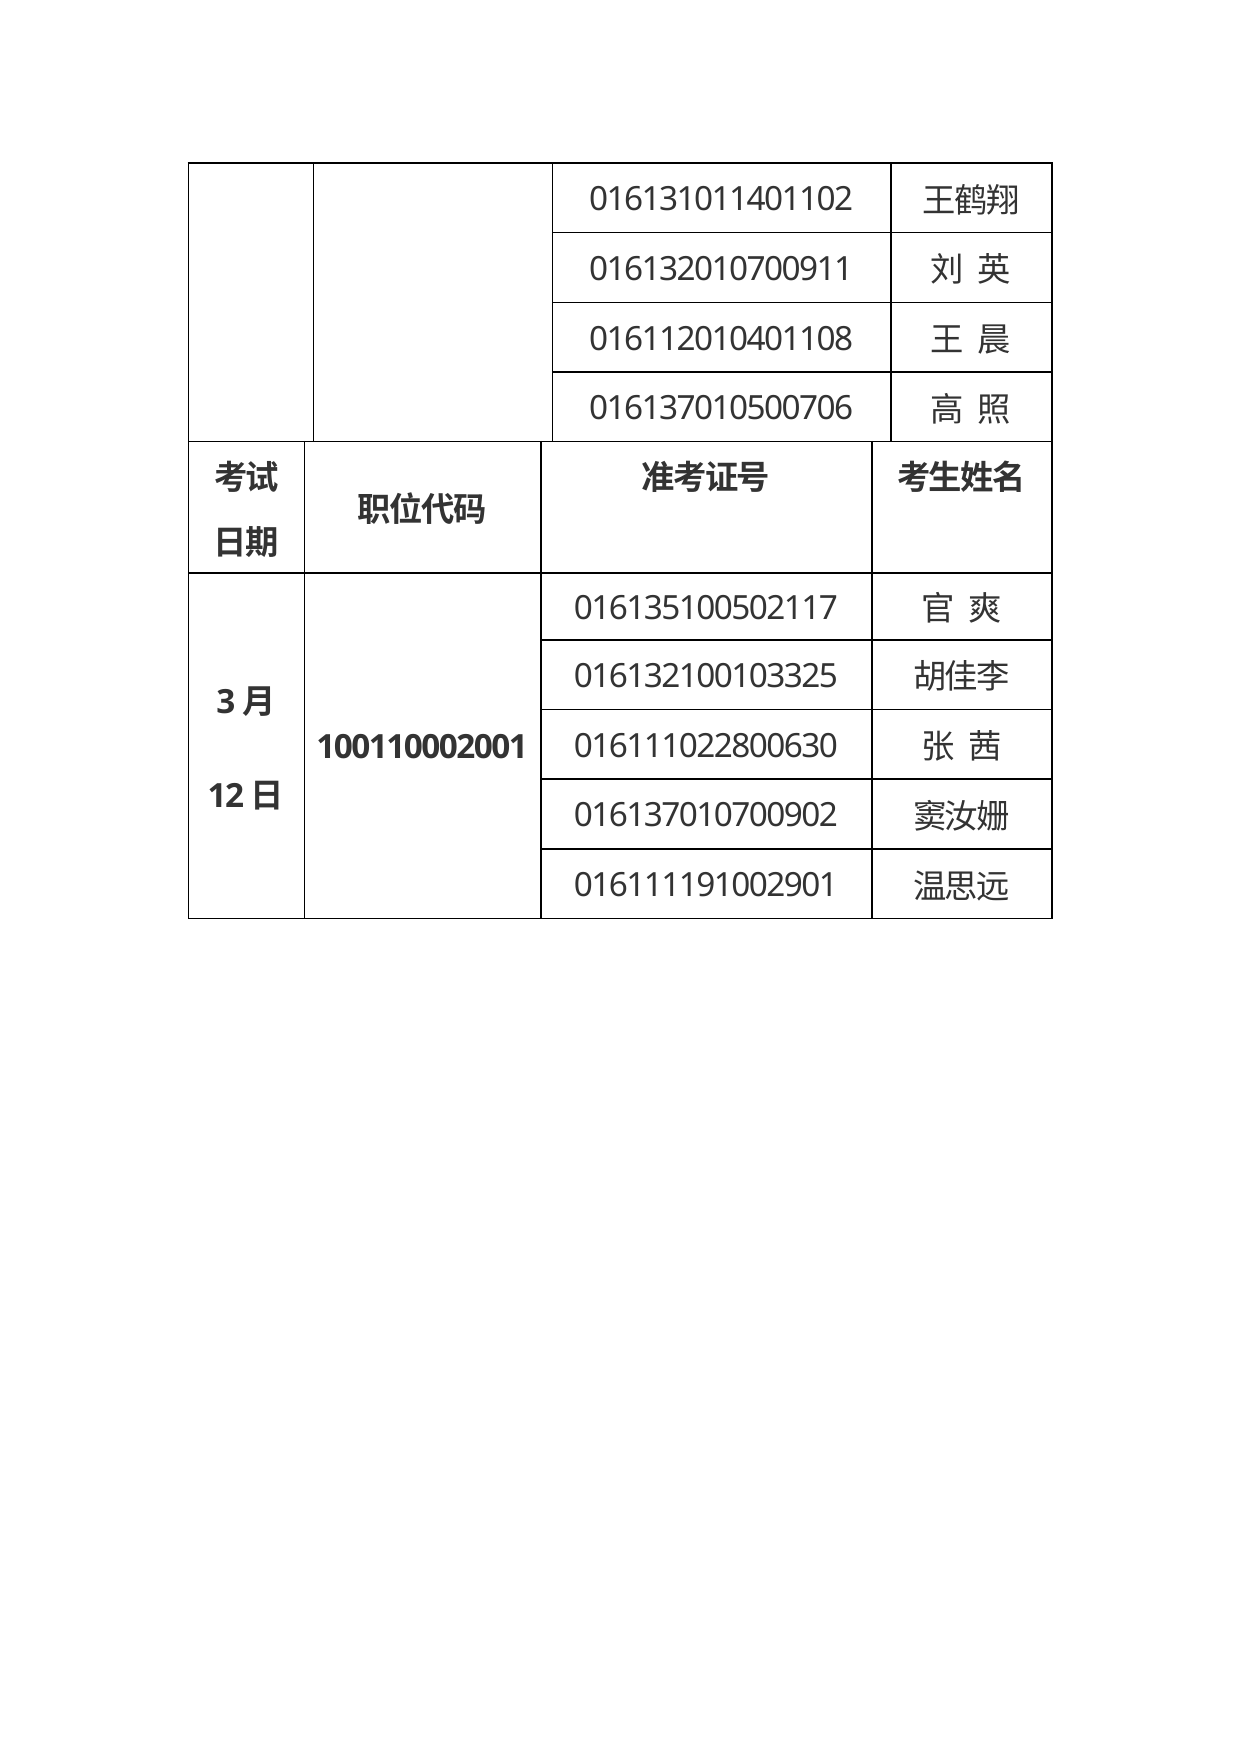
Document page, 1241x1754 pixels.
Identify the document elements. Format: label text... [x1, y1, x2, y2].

table_cell 胡佳李 [873, 641, 1051, 708]
table_cell 考生姓名 [873, 442, 1051, 572]
table_cell 考试日期 [189, 442, 304, 572]
table_cell 016111022800630 [542, 710, 871, 778]
table_cell 3月 12日 [189, 574, 304, 918]
table_cell 100110002001 [305, 574, 540, 918]
table_cell 016132100103325 [542, 641, 871, 708]
table_cell 016137010500706 [553, 373, 890, 441]
table_cell 016112010401108 [553, 303, 890, 371]
table_cell 王 晨 [892, 303, 1051, 371]
table_cell 王鹤翔 [892, 164, 1051, 232]
table_cell 016137010700902 [542, 780, 871, 848]
table_cell 职位代码 [305, 442, 540, 572]
table_cell 016131011401102 [553, 164, 890, 232]
table_cell 高 照 [892, 373, 1051, 441]
table_cell 准考证号 [542, 442, 871, 572]
table_cell 刘 英 [892, 233, 1051, 301]
table_cell 016111191002901 [542, 850, 871, 918]
table_cell 016135100502117 [542, 574, 871, 639]
table_cell 张 茜 [873, 710, 1051, 778]
table_cell 温思远 [873, 850, 1051, 918]
table_cell 016132010700911 [553, 233, 890, 301]
table_cell 官 爽 [873, 574, 1051, 639]
table_cell 窦汝姗 [873, 780, 1051, 848]
